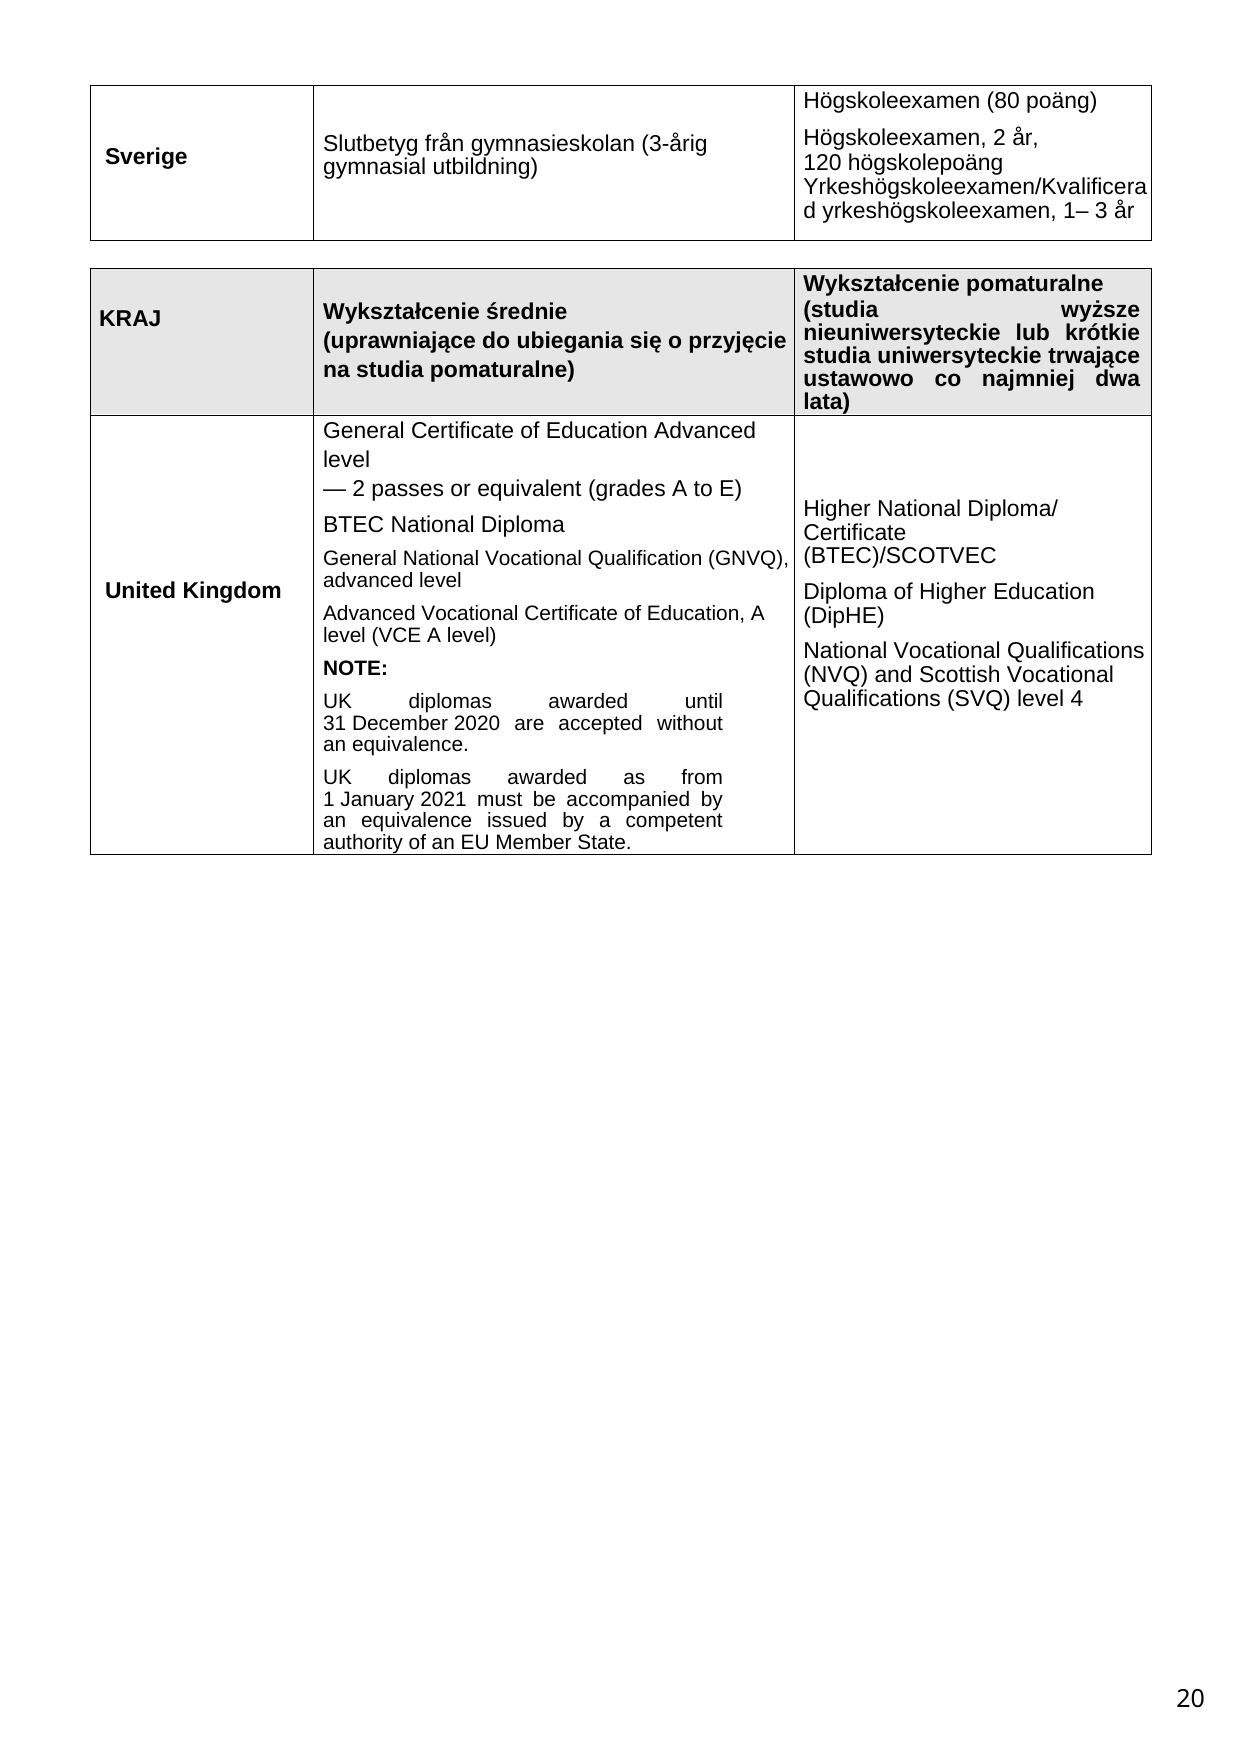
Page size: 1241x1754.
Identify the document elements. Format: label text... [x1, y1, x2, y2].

table_header Wykształcenie średnie (uprawniające do ubiegania się o przyjęcie na studia pomaturalne) [314, 269, 794, 414]
table_cell United Kingdom [91, 416, 313, 854]
table_header Wykształcenie pomaturalne (studia wyższe nieuniwersyteckie lub krótkie studia uniwersyteckie trwające ustawowo co najmniej dwa lata) [795, 269, 1151, 414]
table_cell Higher National Diploma/ Certificate (BTEC)/SCOTVEC Diploma of Higher Education (DipHE) National Vocational Qualifications (NVQ) and Scottish Vocational Qualifications (SVQ) level 4 [795, 416, 1151, 854]
table_cell General Certificate of Education Advanced level — 2 passes or equivalent (grades A to E) BTEC National Diploma General National Vocational Qualification (GNVQ), advanced level Advanced Vocational Certificate of Education, A level (VCE A level) NOTE: UK diplomas awarded until 31 December 2020 are accepted without an equivalence. UK diplomas awarded as from 1 January 2021 must be accompanied by an equivalence issued by a competent authority of an EU Member State. [314, 416, 794, 854]
table_cell Sverige [91, 86, 313, 240]
table_header KRAJ [91, 269, 313, 414]
table_cell Slutbetyg från gymnasieskolan (3-årig gymnasial utbildning) [314, 86, 794, 240]
table_cell Högskoleexamen (80 poäng) Högskoleexamen, 2 år, 120 högskolepoäng Yrkeshögskoleexamen/Kvalificerad yrkeshögskoleexamen, 1– 3 år [795, 86, 1151, 240]
